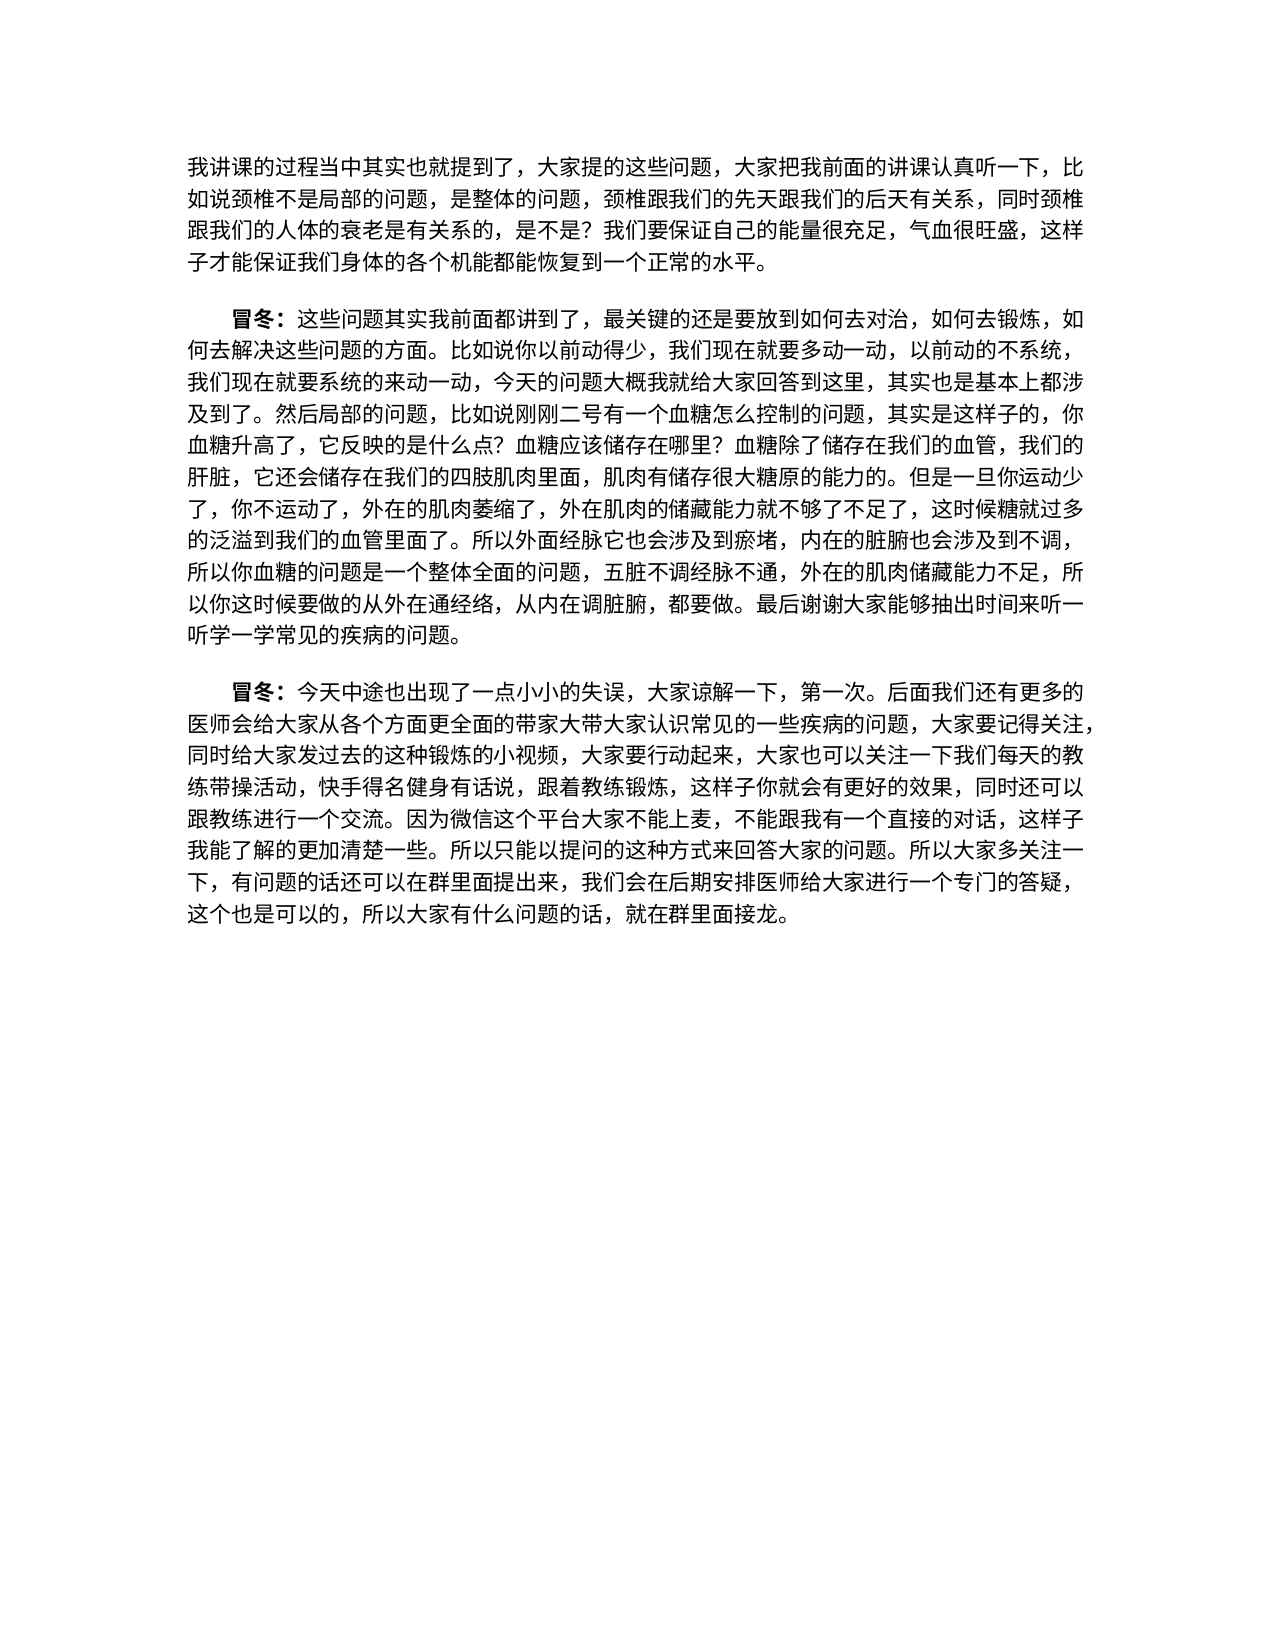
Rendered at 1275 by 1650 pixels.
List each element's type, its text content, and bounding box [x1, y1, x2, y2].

text 冒冬：今天中途也出现了一点小小的失误，大家谅解一下，第一次。后面我们还有更多的医师会给大家从各个方面更全面的带家大带大家认识常见的一些疾病的问题，大家要记得关注，同时给大家发过去的这种锻炼的小视频，大家要行动起来，大家也可以关注一下我们每天的教练带操活动，快手得名健身有话说，跟着教练锻炼，这样子你就会有更好的效果，同时还可以跟教练进行一个交流。因为微信这个平台大家不能上麦，不能跟我有一个直接的对话，这样子我能了解的更加清楚一些。所以只能以提问的这种方式来回答大家的问题。所以大家多关注一下，有问题的话还可以在群里面提出来，我们会在后期安排医师给大家进行一个专门的答疑，这个也是可以的，所以大家有什么问题的话，就在群里面接龙。 [187, 675, 1087, 928]
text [187, 150, 1087, 277]
text 冒冬：这些问题其实我前面都讲到了，最关键的还是要放到如何去对治，如何去锻炼，如何去解决这些问题的方面。比如说你以前动得少，我们现在就要多动一动，以前动的不系统，我们现在就要系统的来动一动，今天的问题大概我就给大家回答到这里，其实也是基本上都涉及到了。然后局部的问题，比如说刚刚二号有一个血糖怎么控制的问题，其实是这样子的，你血糖升高了，它反映的是什么点？血糖应该储存在哪里？血糖除了储存在我们的血管，我们的肝脏，它还会储存在我们的四肢肌肉里面，肌肉有储存很大糖原的能力的。但是一旦你运动少了，你不运动了，外在的肌肉萎缩了，外在肌肉的储藏能力就不够了不足了，这时候糖就过多的泛溢到我们的血管里面了。所以外面经脉它也会涉及到瘀堵，内在的脏腑也会涉及到不调，所以你血糖的问题是一个整体全面的问题，五脏不调经脉不通，外在的肌肉储藏能力不足，所以你这时候要做的从外在通经络，从内在调脏腑，都要做。最后谢谢大家能够抽出时间来听一听学一学常见的疾病的问题。 [187, 302, 1087, 650]
